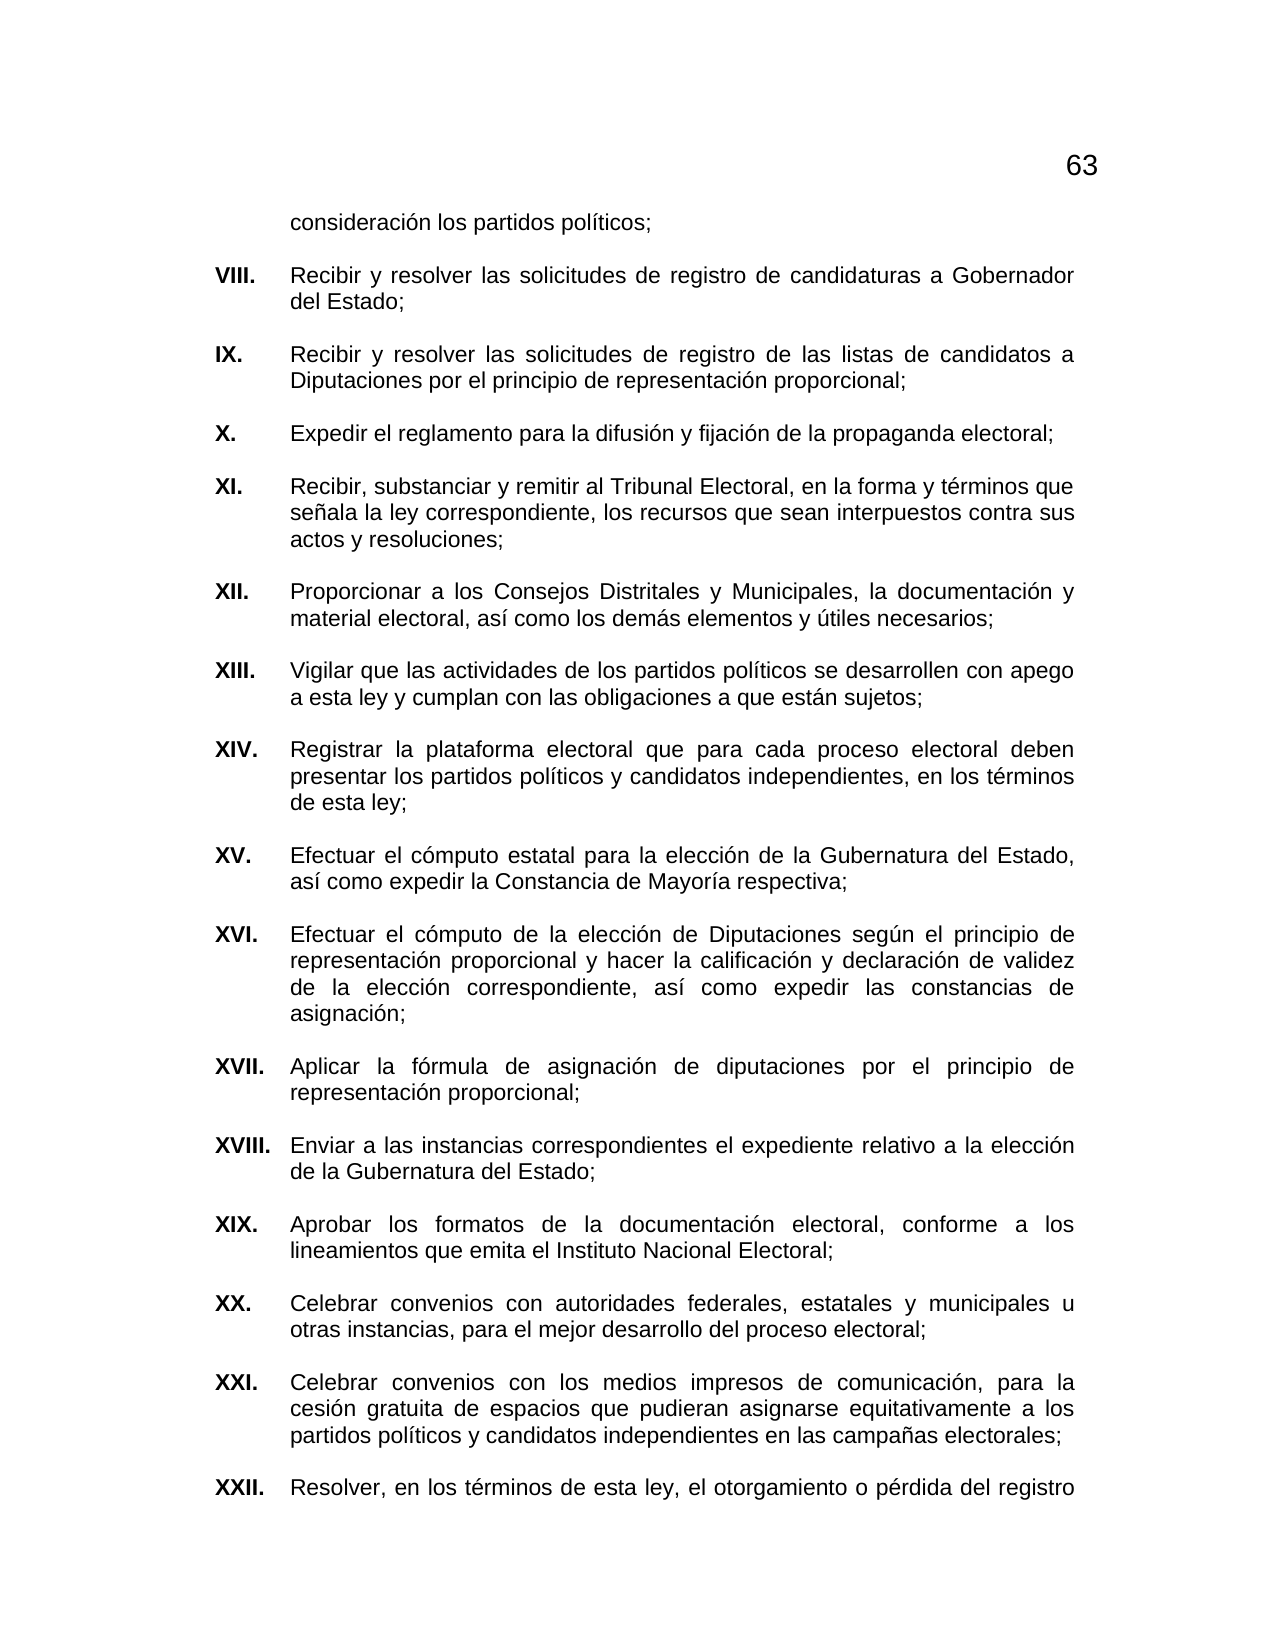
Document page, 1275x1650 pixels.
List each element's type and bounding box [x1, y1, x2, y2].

table_cell [166, 209, 1087, 1501]
